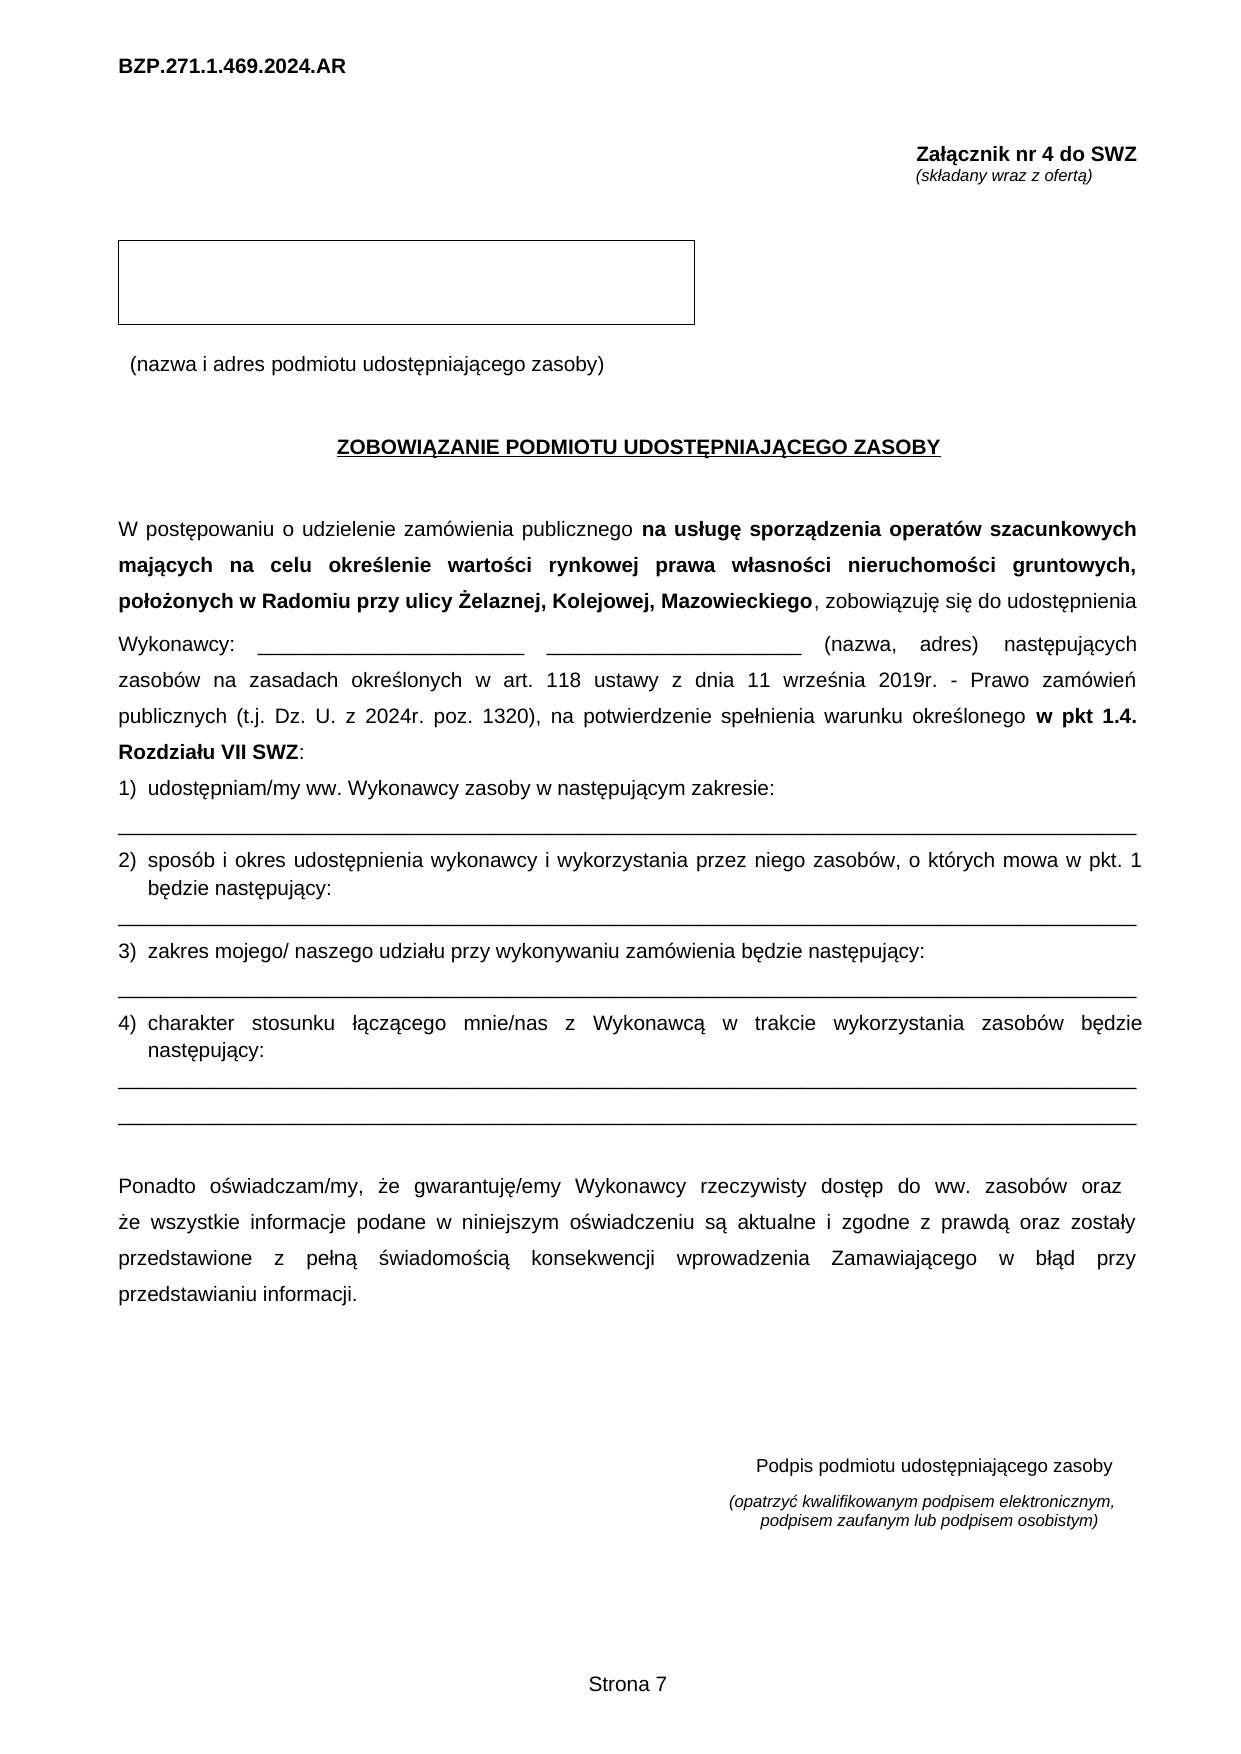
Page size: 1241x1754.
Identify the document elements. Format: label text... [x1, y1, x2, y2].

list sposób i okres udostępnienia wykonawcy i wykorzystania przez niego zasobów, o których mowa w pkt. 1 będzie następujący: [118, 848, 1143, 899]
text Załącznik nr 4 do SWZ [576, 142, 1137, 166]
text W postępowaniu o udzielenie zamówienia publicznego na usługę sporządzenia operatów szacunkowych mających na celu określenie wartości rynkowej prawa własności nieruchomości gruntowych, położonych w Radomiu przy ulicy Żelaznej, Kolejowej, Mazowieckiego, zobowiązuję się do udostępnienia Wykonawcy: _______________________ ______________________ (nazwa, adres) następujących zasobów na zasadach określonych w art. 118 ustawy z dnia 11 września 2019r. - Prawo zamówień publicznych (t.j. Dz. U. z 2024r. poz. 1320), na potwierdzenie spełnienia warunku określonego w pkt 1.4. Rozdziału VII SWZ: [118, 517, 1137, 764]
text ________________________________________________________________________________________ [118, 975, 1143, 999]
list charakter stosunku łączącego mnie/nas z Wykonawcą w trakcie wykorzystania zasobów będzie następujący: [118, 1011, 1143, 1062]
text ________________________________________________________________________________________ [118, 903, 1143, 927]
text ________________________________________________________________________________________________________________________________________________________________________________ [118, 1066, 1143, 1126]
text Podpis podmiotu udostępniającego zasoby [738, 1455, 1130, 1476]
table_header [119, 241, 694, 324]
text Ponadto oświadczam/my, że gwarantuję/emy Wykonawcy rzeczywisty dostęp do ww. zasobów oraz że wszystkie informacje podane w niniejszym oświadczeniu są aktualne i zgodne z prawdą oraz zostały przedstawione z pełną świadomością konsekwencji wprowadzenia Zamawiającego w błąd przy przedstawianiu informacji. [118, 1173, 1137, 1305]
text podpisem zaufanym lub podpisem osobistym) [723, 1511, 1137, 1530]
text (opatrzyć kwalifikowanym podpisem elektronicznym, [709, 1492, 1137, 1511]
text ________________________________________________________________________________________ [118, 812, 1143, 836]
text (składany wraz z ofertą) [118, 166, 1137, 185]
text (nazwa i adres podmiotu udostępniającego zasoby) [118, 352, 1130, 376]
list udostępniam/my ww. Wykonawcy zasoby w następującym zakresie: [118, 776, 1143, 800]
text ZOBOWIĄZANIE PODMIOTU UDOSTĘPNIAJĄCEGO ZASOBY [148, 435, 1130, 459]
list zakres mojego/ naszego udziału przy wykonywaniu zamówienia będzie następujący: [118, 939, 1143, 963]
